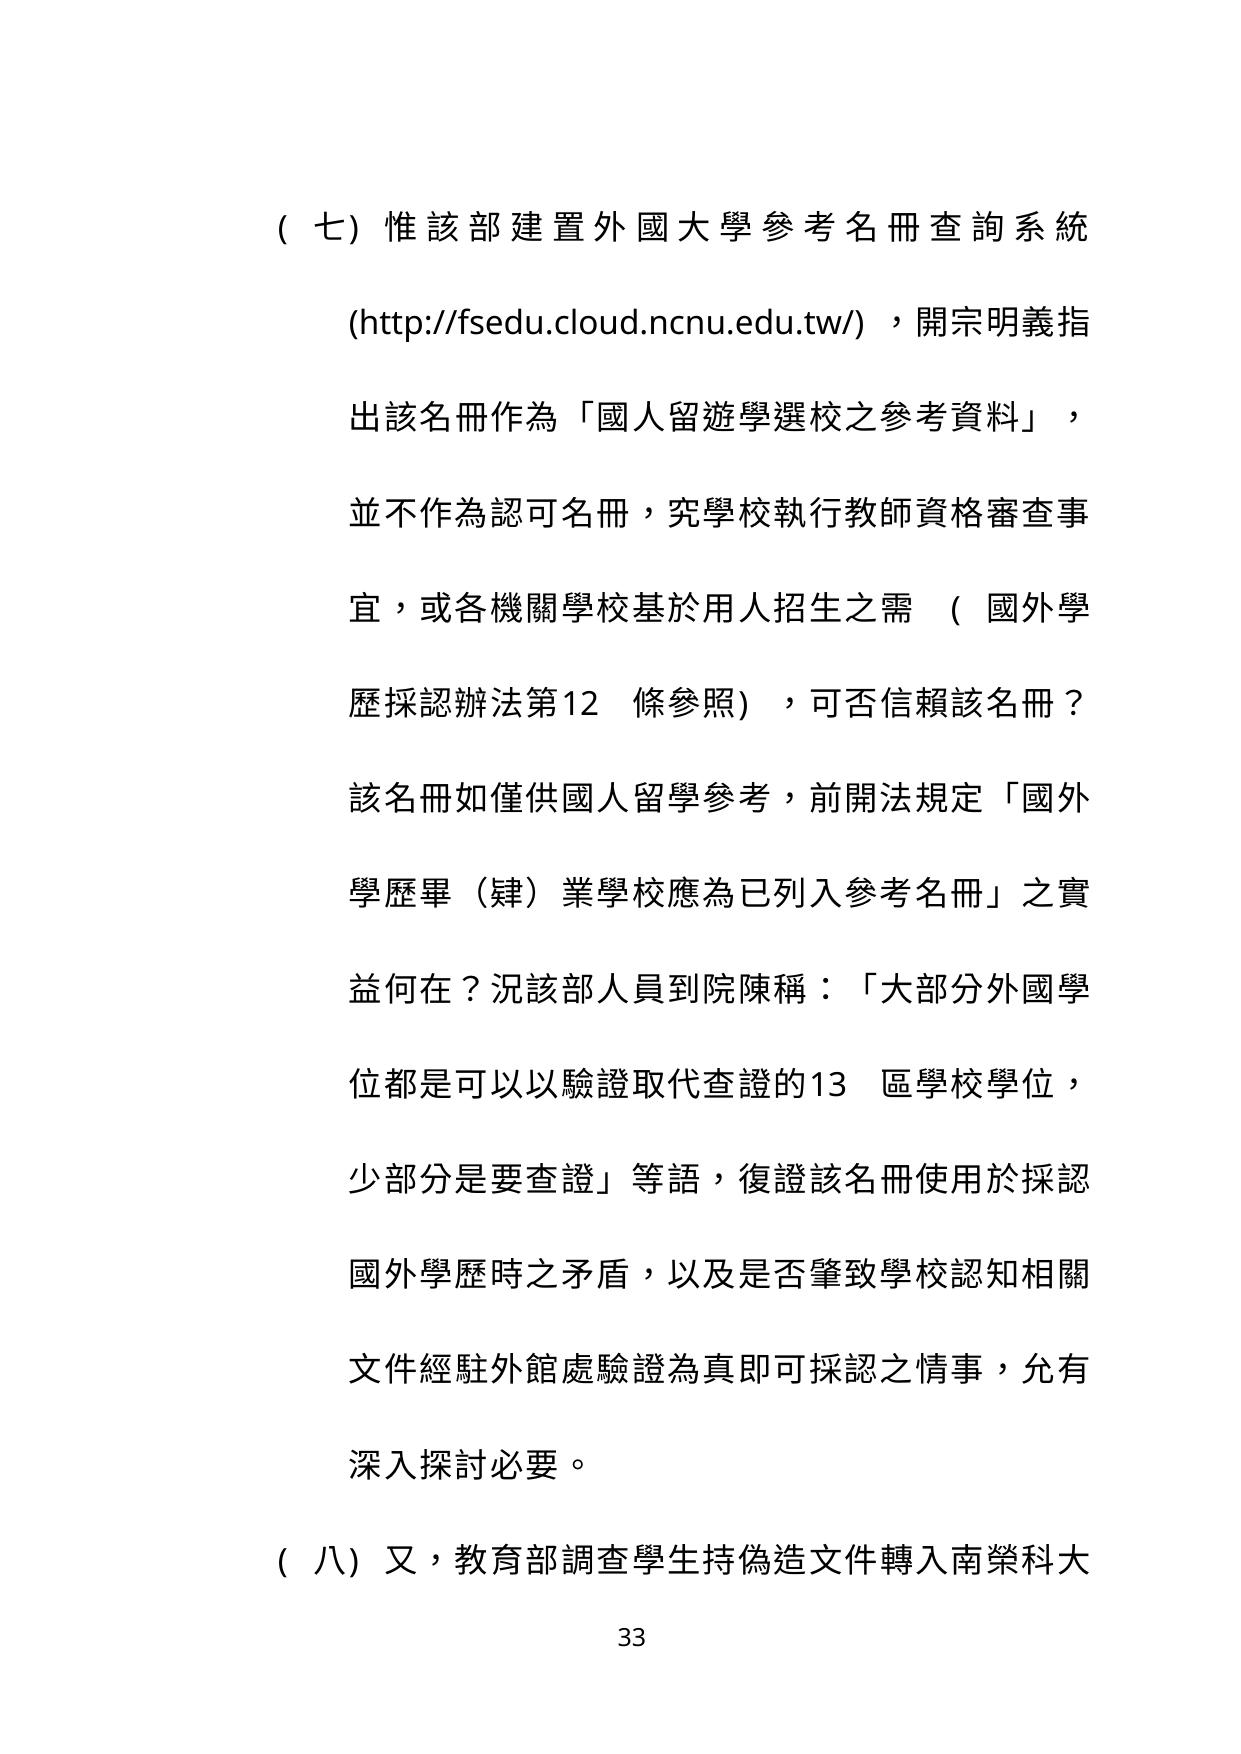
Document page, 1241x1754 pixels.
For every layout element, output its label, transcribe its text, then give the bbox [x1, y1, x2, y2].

subtitle 惟該部建置外國大學參考名冊查詢系統(http://fsedu.cloud.ncnu.edu.tw/)，開宗明義指出該名冊作為「國人留遊學選校之參考資料」，並不作為認可名冊，究學校執行教師資格審查事宜，或各機關學校基於用人招生之需 (國外學歷採認辦法第12條參照) ，可否信賴該名冊？該名冊如僅供國人留學參考，前開法規定「國外學歷畢（肄）業學校應為已列入參考名冊」之實益何在？況該部人員到院陳稱：「大部分外國學位都是可以以驗證取代查證的13區學校學位，少部分是要查證」等語，復證該名冊使用於採認國外學歷時之矛盾，以及是否肇致學校認知相關文件經駐外館處驗證為真即可採認之情事，允有深入探討必要。 [245, 177, 1092, 1510]
